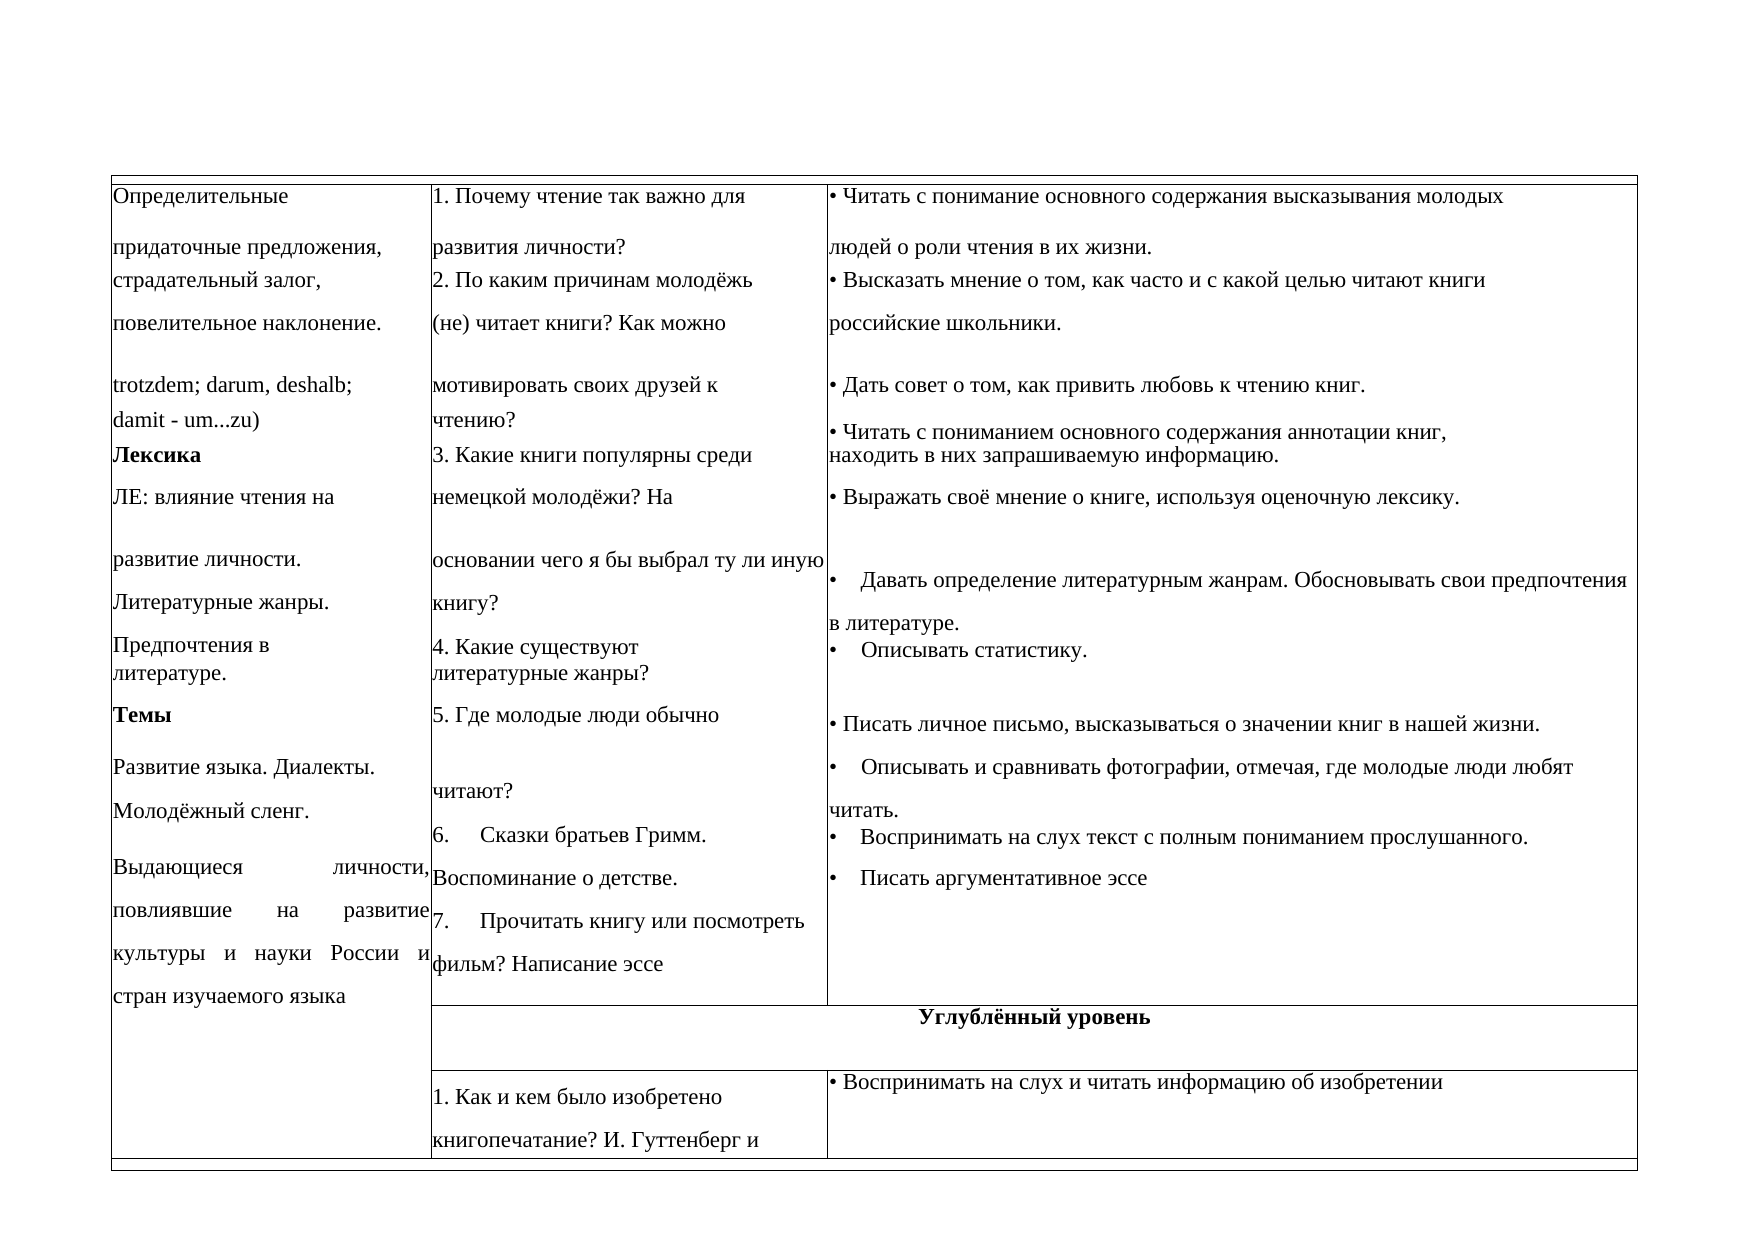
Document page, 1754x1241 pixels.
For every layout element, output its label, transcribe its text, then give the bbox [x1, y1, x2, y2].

table_cell страдательный залог, [112, 269, 431, 312]
table_cell 2. По каким причинам молодёжь [432, 269, 827, 312]
table_cell damit - um...zu) [112, 397, 431, 444]
table_cell ЛЕ: влияние чтения на [112, 486, 431, 532]
table_cell людей о роли чтения в их жизни. [828, 225, 1637, 269]
table_cell развития личности? [432, 225, 827, 269]
table_cell • Высказать мнение о том, как часто и с какой целью читают книги [828, 269, 1637, 312]
table_header • Читать с понимание основного содержания высказывания молодых [828, 185, 1637, 225]
table_cell основании чего я бы выбрал ту ли иную книгу? 4. Какие существуют [432, 532, 827, 662]
table_cell Лексика [112, 444, 431, 486]
table_cell чтению? [432, 397, 827, 444]
table_cell российские школьники. [828, 312, 1637, 353]
table_cell trotzdem; darum, deshalb; [112, 353, 431, 397]
table_cell немецкой молодёжи? На [432, 486, 827, 532]
table_cell литературе. Темы [112, 662, 431, 740]
table_header 1. Почему чтение так важно для [432, 185, 827, 225]
table_cell • Выражать своё мнение о книге, используя оценочную лексику. [828, 486, 1637, 532]
table_cell • Читать с пониманием основного содержания аннотации книг, [828, 397, 1637, 444]
table_cell находить в них запрашиваемую информацию. [828, 444, 1637, 486]
table_cell (не) читает книги? Как можно [432, 312, 827, 353]
table_cell [112, 1070, 431, 1158]
table_cell читают? Сказки братьев Гримм. Воспоминание о детстве. Прочитать книгу или посмотреть фильм? Написание эссе [432, 740, 827, 1005]
table_cell • Писать личное письмо, высказываться о значении книг в нашей жизни. [828, 662, 1637, 740]
table_cell мотивировать своих друзей к [432, 353, 827, 397]
table_cell • Дать совет о том, как привить любовь к чтению книг. [828, 353, 1637, 397]
table_cell Описывать и сравнивать фотографии, отмечая, где молодые люди любят читать. Воспринимать на слух текст с полным пониманием прослушанного. Писать аргументативное эссе [828, 740, 1637, 1005]
table_header Определительные [112, 185, 431, 225]
table_cell 3. Какие книги популярны среди [432, 444, 827, 486]
table_cell 1. Как и кем было изобретено книгопечатание? И. Гуттенберг и [432, 1071, 827, 1158]
table_cell развитие личности. Литературные жанры. Предпочтения в [112, 532, 431, 662]
table_cell придаточные предложения, [112, 225, 431, 269]
table_cell Развитие языка. Диалекты. Молодёжный сленг. Выдающиеся личности, повлиявшие на развитие культуры и науки России и стран изучаемого языка [112, 740, 431, 1070]
table_cell повелительное наклонение. [112, 312, 431, 353]
table_cell Углублённый уровень [432, 1006, 1637, 1070]
table_cell Давать определение литературным жанрам. Обосновывать свои предпочтения в литературе. Описывать статистику. [828, 532, 1637, 662]
table_cell • Воспринимать на слух и читать информацию об изобретении [828, 1071, 1637, 1158]
table_cell литературные жанры? 5. Где молодые люди обычно [432, 662, 827, 740]
